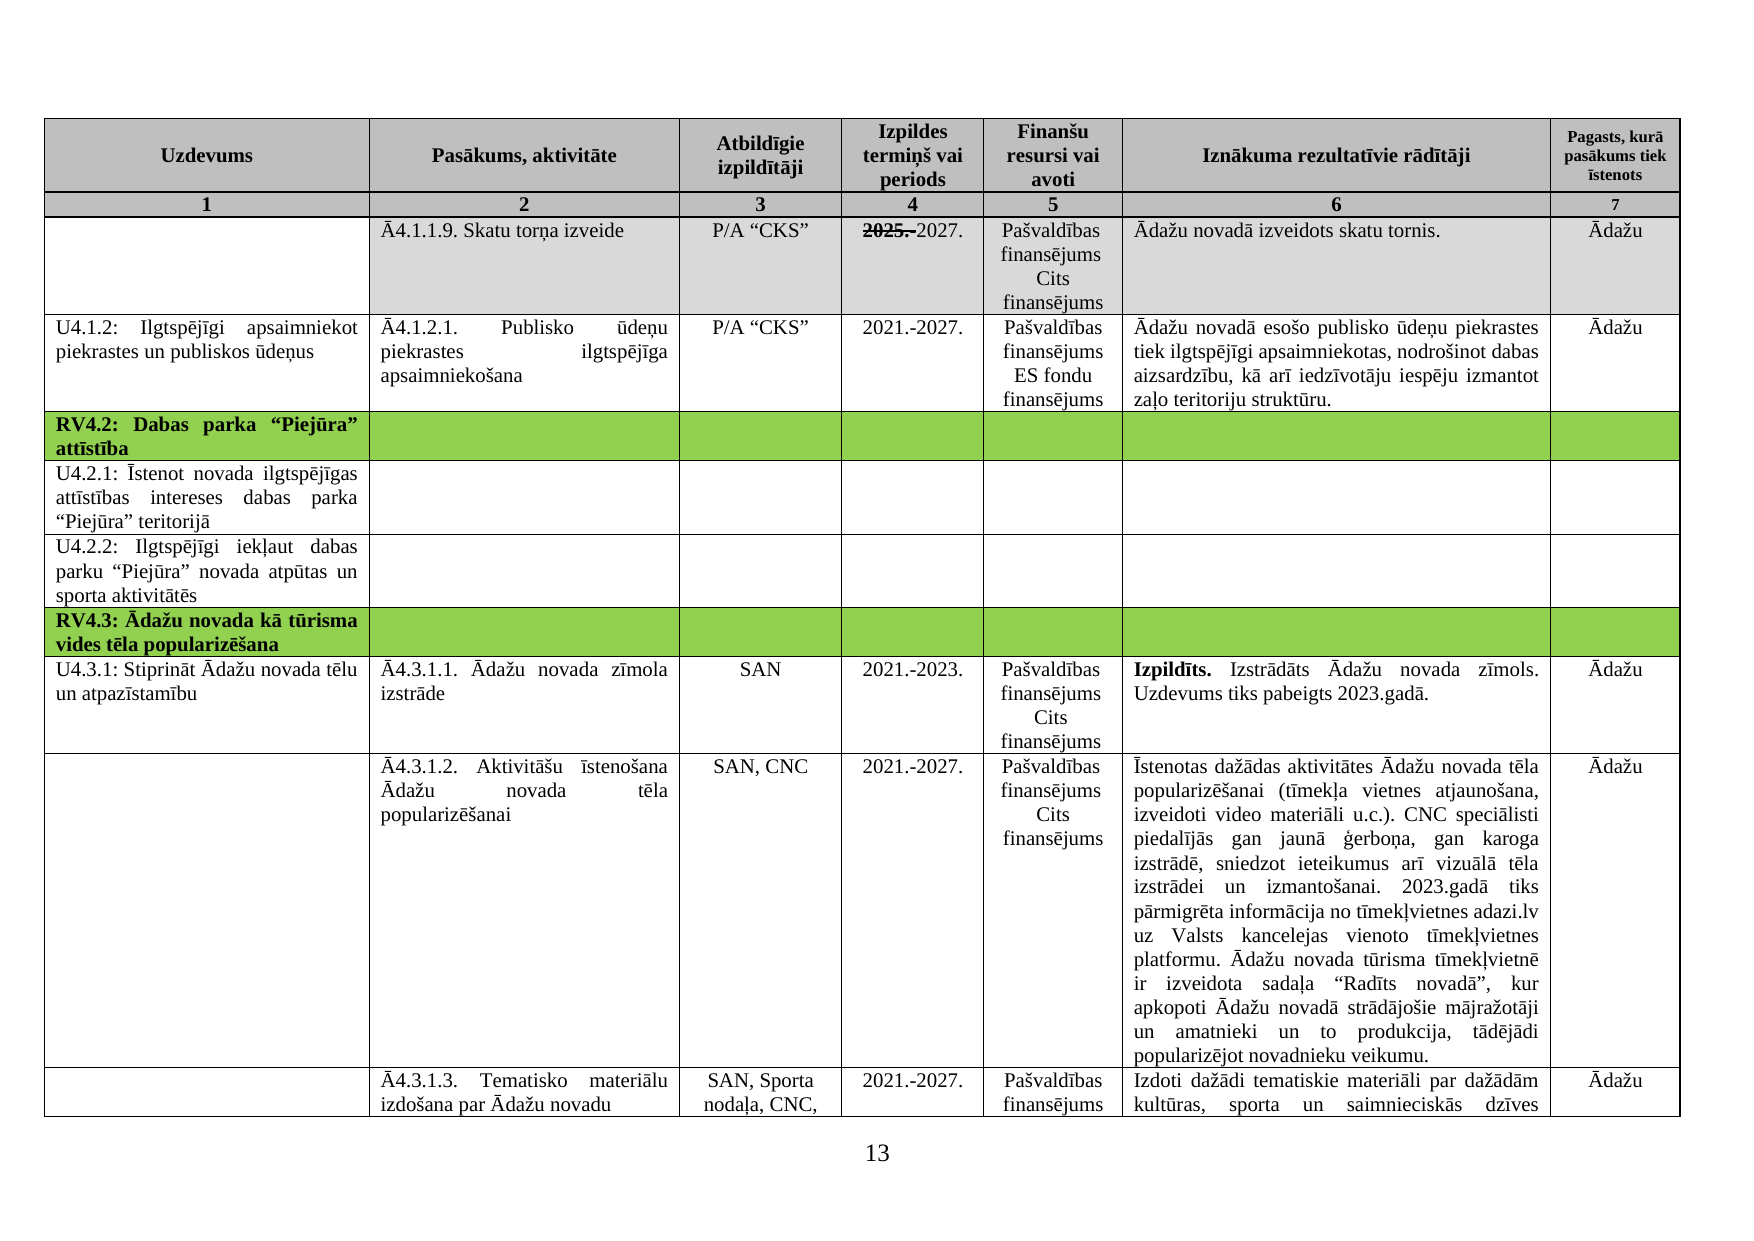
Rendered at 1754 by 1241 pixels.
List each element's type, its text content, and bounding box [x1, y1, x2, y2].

table_cell Ādažu [1551, 218, 1679, 314]
table_cell 3 [680, 193, 841, 216]
table_cell 2021.-2027. [842, 754, 983, 1067]
table_cell [370, 535, 679, 607]
table_cell Ādažu [1551, 1068, 1679, 1116]
table_cell 2021.-2027. [842, 1068, 983, 1116]
table_cell Pašvaldības finansējums Cits finansējums [984, 657, 1122, 753]
table_header Pasākums, aktivitāte [370, 119, 679, 191]
table_cell SAN, CNC [680, 754, 841, 1067]
table_cell Ā4.1.2.1. Publisko ūdeņu piekrastes ilgtspējīga apsaimniekošana [370, 315, 679, 411]
table_cell [1551, 608, 1679, 656]
table_cell Pašvaldības finansējums ES fondu finansējums [984, 315, 1122, 411]
table_cell U4.2.2: Ilgtspējīgi iekļaut dabas parku “Piejūra” novada atpūtas un sporta aktivitātēs [45, 535, 369, 607]
table_cell [984, 608, 1122, 656]
table_cell 2021.-2027. [842, 315, 983, 411]
table_cell [45, 218, 369, 314]
table_cell [984, 412, 1122, 460]
table_cell [680, 461, 841, 533]
table_header Uzdevums [45, 119, 369, 191]
table_header Pagasts, kurā pasākums tiek īstenots [1551, 119, 1679, 191]
table_cell 2021.-2023. [842, 657, 983, 753]
table_cell Pašvaldības finansējums [984, 1068, 1122, 1116]
table_cell SAN, Sporta nodaļa, CNC, ĀNKC [680, 1068, 841, 1116]
table_cell [842, 608, 983, 656]
table_header Iznākuma rezultatīvie rādītāji [1123, 119, 1550, 191]
table_cell [370, 412, 679, 460]
table_cell [984, 535, 1122, 607]
table_cell Izpildīts. Izstrādāts Ādažu novada zīmols. Uzdevums tiks pabeigts 2023.gadā. [1123, 657, 1550, 753]
table_cell [45, 1068, 369, 1116]
table_cell RV4.2: Dabas parka “Piejūra” attīstība [45, 412, 369, 460]
table_cell [1551, 461, 1679, 533]
table_cell [370, 608, 679, 656]
table_cell 5 [984, 193, 1122, 216]
table_header Izpildes termiņš vai periods [842, 119, 983, 191]
table_cell [45, 754, 369, 1067]
table_cell Ādažu [1551, 657, 1679, 753]
table_cell U4.3.1: Stiprināt Ādažu novada tēlu un atpazīstamību [45, 657, 369, 753]
table_cell P/A “CKS” [680, 218, 841, 314]
table_cell Pašvaldības finansējums Cits finansējums [984, 218, 1122, 314]
table_cell 6 [1123, 193, 1550, 216]
table_cell 2025.-2027. [842, 218, 983, 314]
table_cell [1551, 535, 1679, 607]
table_cell 2 [370, 193, 679, 216]
table_cell [370, 461, 679, 533]
table_cell U4.1.2: Ilgtspējīgi apsaimniekot piekrastes un publiskos ūdeņus [45, 315, 369, 411]
table_cell [842, 461, 983, 533]
table_cell [680, 412, 841, 460]
table_cell Ā4.3.1.1. Ādažu novada zīmola izstrāde [370, 657, 679, 753]
table_cell Ādažu [1551, 754, 1679, 1067]
table_cell P/A “CKS” [680, 315, 841, 411]
table_cell Ādažu novadā izveidots skatu tornis. [1123, 218, 1550, 314]
table_cell U4.2.1: Īstenot novada ilgtspējīgas attīstības intereses dabas parka “Piejūra” teritorijā [45, 461, 369, 533]
table_cell 4 [842, 193, 983, 216]
table_cell SAN [680, 657, 841, 753]
table_cell Ādažu [1551, 315, 1679, 411]
table_cell [1551, 412, 1679, 460]
table_cell 7 [1551, 193, 1679, 216]
table_cell [680, 535, 841, 607]
table_cell [680, 608, 841, 656]
table_cell Ā4.1.1.9. Skatu torņa izveide [370, 218, 679, 314]
table_header Finanšu resursi vai avoti [984, 119, 1122, 191]
table_cell Īstenotas dažādas aktivitātes Ādažu novada tēla popularizēšanai (tīmekļa vietnes atjaunošana, izveidoti video materiāli u.c.). CNC speciālisti piedalījās gan jaunā ģerboņa, gan karoga izstrādē, sniedzot ieteikumus arī vizuālā tēla izstrādei un izmantošanai. 2023.gadā tiks pārmigrēta informācija no tīmekļvietnes adazi.lv uz Valsts kancelejas vienoto tīmekļvietnes platformu. Ādažu novada tūrisma tīmekļvietnē ir izveidota sadaļa “Radīts novadā”, kur apkopoti Ādažu novadā strādājošie mājražotāji un amatnieki un to produkcija, tādējādi popularizējot novadnieku veikumu. [1123, 754, 1550, 1067]
table_cell [984, 461, 1122, 533]
table_cell Ā4.3.1.3. Tematisko materiālu izdošana par Ādažu novadu [370, 1068, 679, 1116]
table_cell [842, 535, 983, 607]
table_cell 1 [45, 193, 369, 216]
table_cell [842, 412, 983, 460]
table_header Atbildīgie izpildītāji [680, 119, 841, 191]
table_cell Ādažu novadā esošo publisko ūdeņu piekrastes tiek ilgtspējīgi apsaimniekotas, nodrošinot dabas aizsardzību, kā arī iedzīvotāju iespēju izmantot zaļo teritoriju struktūru. [1123, 315, 1550, 411]
table_cell [1123, 412, 1550, 460]
table_cell [1123, 608, 1550, 656]
table_cell Ā4.3.1.2. Aktivitāšu īstenošana Ādažu novada tēla popularizēšanai [370, 754, 679, 1067]
table_cell [1123, 461, 1550, 533]
table_cell Pašvaldības finansējums Cits finansējums [984, 754, 1122, 1067]
table_cell [1123, 535, 1550, 607]
table_cell RV4.3: Ādažu novada kā tūrisma vides tēla popularizēšana [45, 608, 369, 656]
